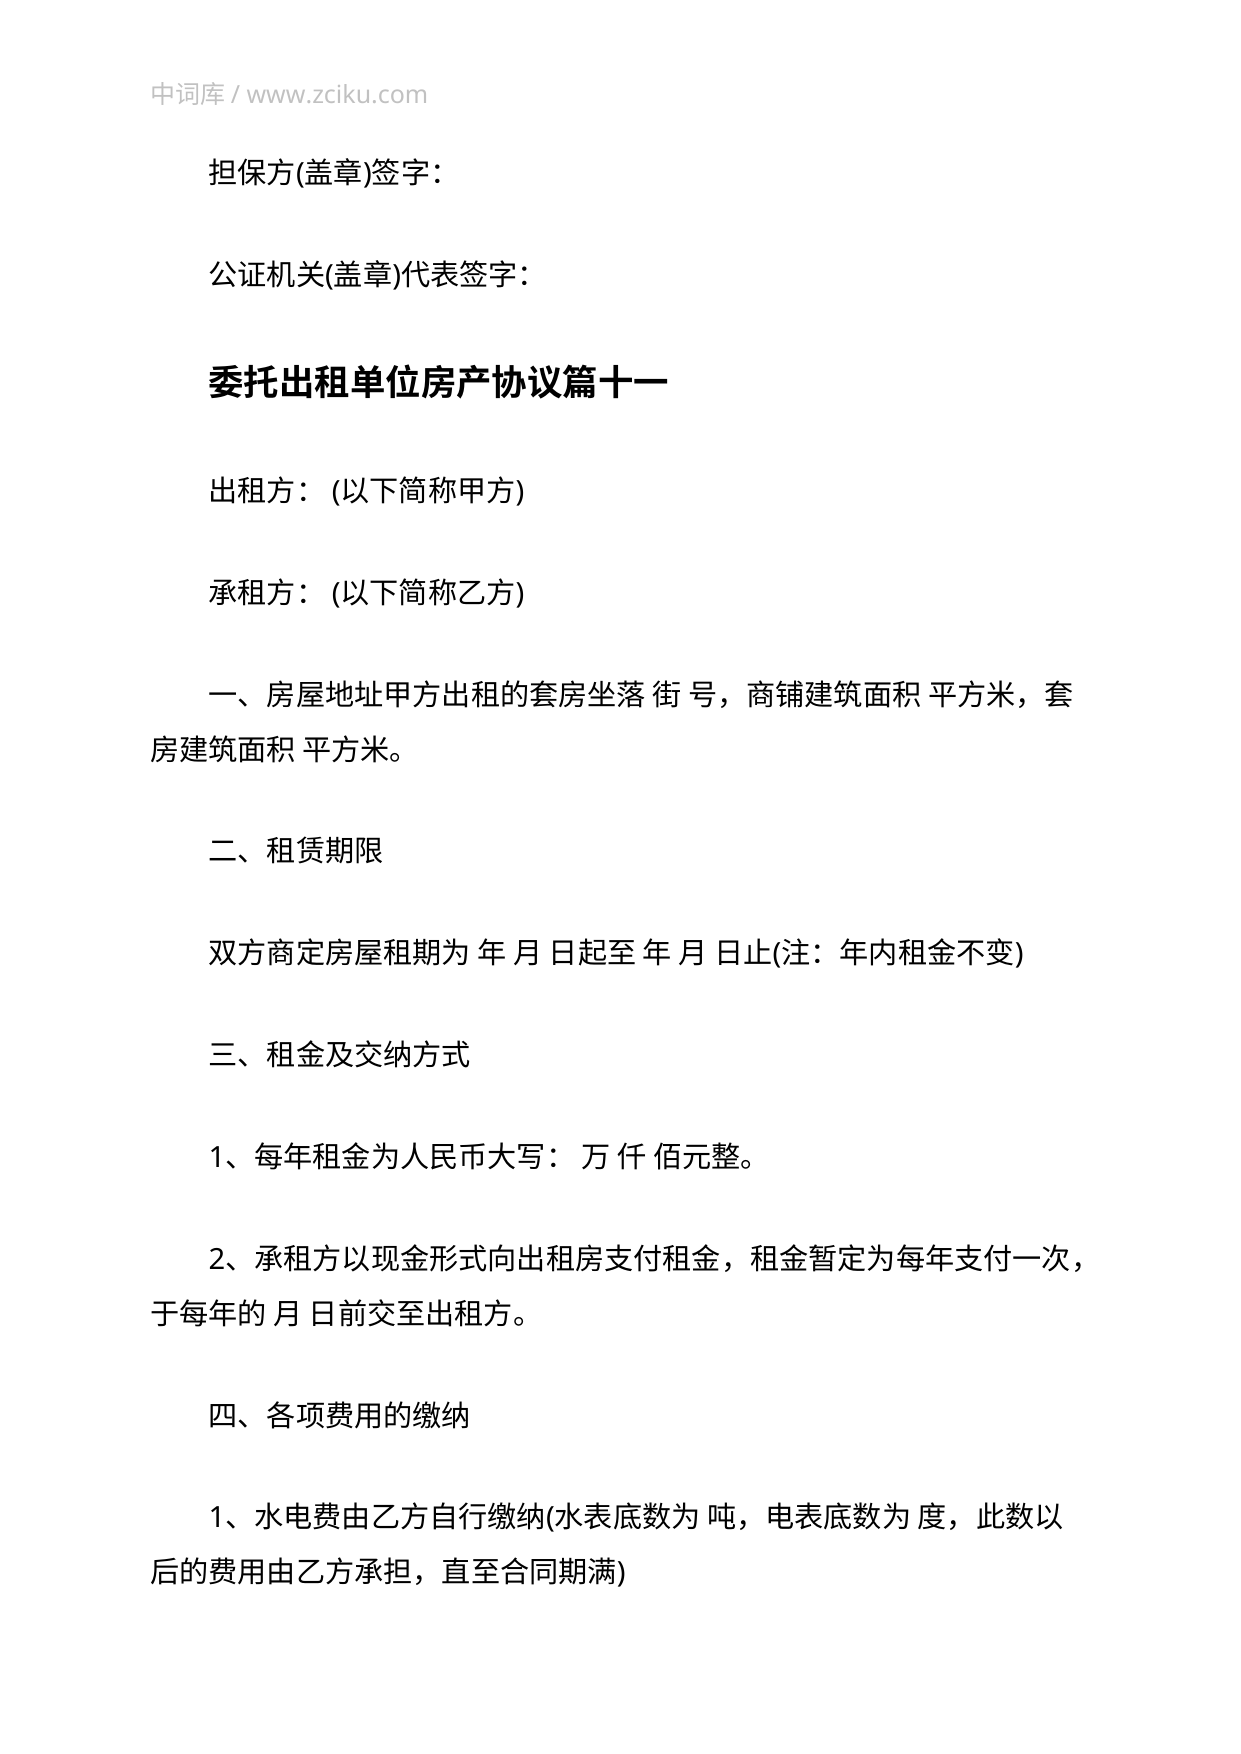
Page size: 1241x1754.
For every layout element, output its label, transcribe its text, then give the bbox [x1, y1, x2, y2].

text 1、水电费由乙方自行缴纳(水表底数为 吨，电表底数为 度，此数以后的费用由乙方承担，直至合同期满) [150, 1494, 1090, 1591]
text 双方商定房屋租期为 年 月 日起至 年 月 日止(注：年内租金不变) [150, 930, 1090, 972]
text 一、房屋地址甲方出租的套房坐落 街 号，商铺建筑面积 平方米，套房建筑面积 平方米。 [150, 671, 1090, 768]
text 四、各项费用的缴纳 [150, 1392, 1090, 1434]
text 1、每年租金为人民币大写： 万 仟 佰元整。 [150, 1133, 1090, 1176]
text 担保方(盖章)签字： [150, 150, 1090, 192]
text 三、租金及交纳方式 [150, 1032, 1090, 1074]
text 承租方： (以下简称乙方) [150, 569, 1090, 612]
text 2、承租方以现金形式向出租房支付租金，租金暂定为每年支付一次，于每年的 月 日前交至出租方。 [150, 1236, 1090, 1333]
text 公证机关(盖章)代表签字： [150, 252, 1090, 294]
text 委托出租单位房产协议篇十一 [150, 354, 1090, 405]
text 二、租赁期限 [150, 828, 1090, 870]
text 出租方： (以下简称甲方) [150, 467, 1090, 510]
